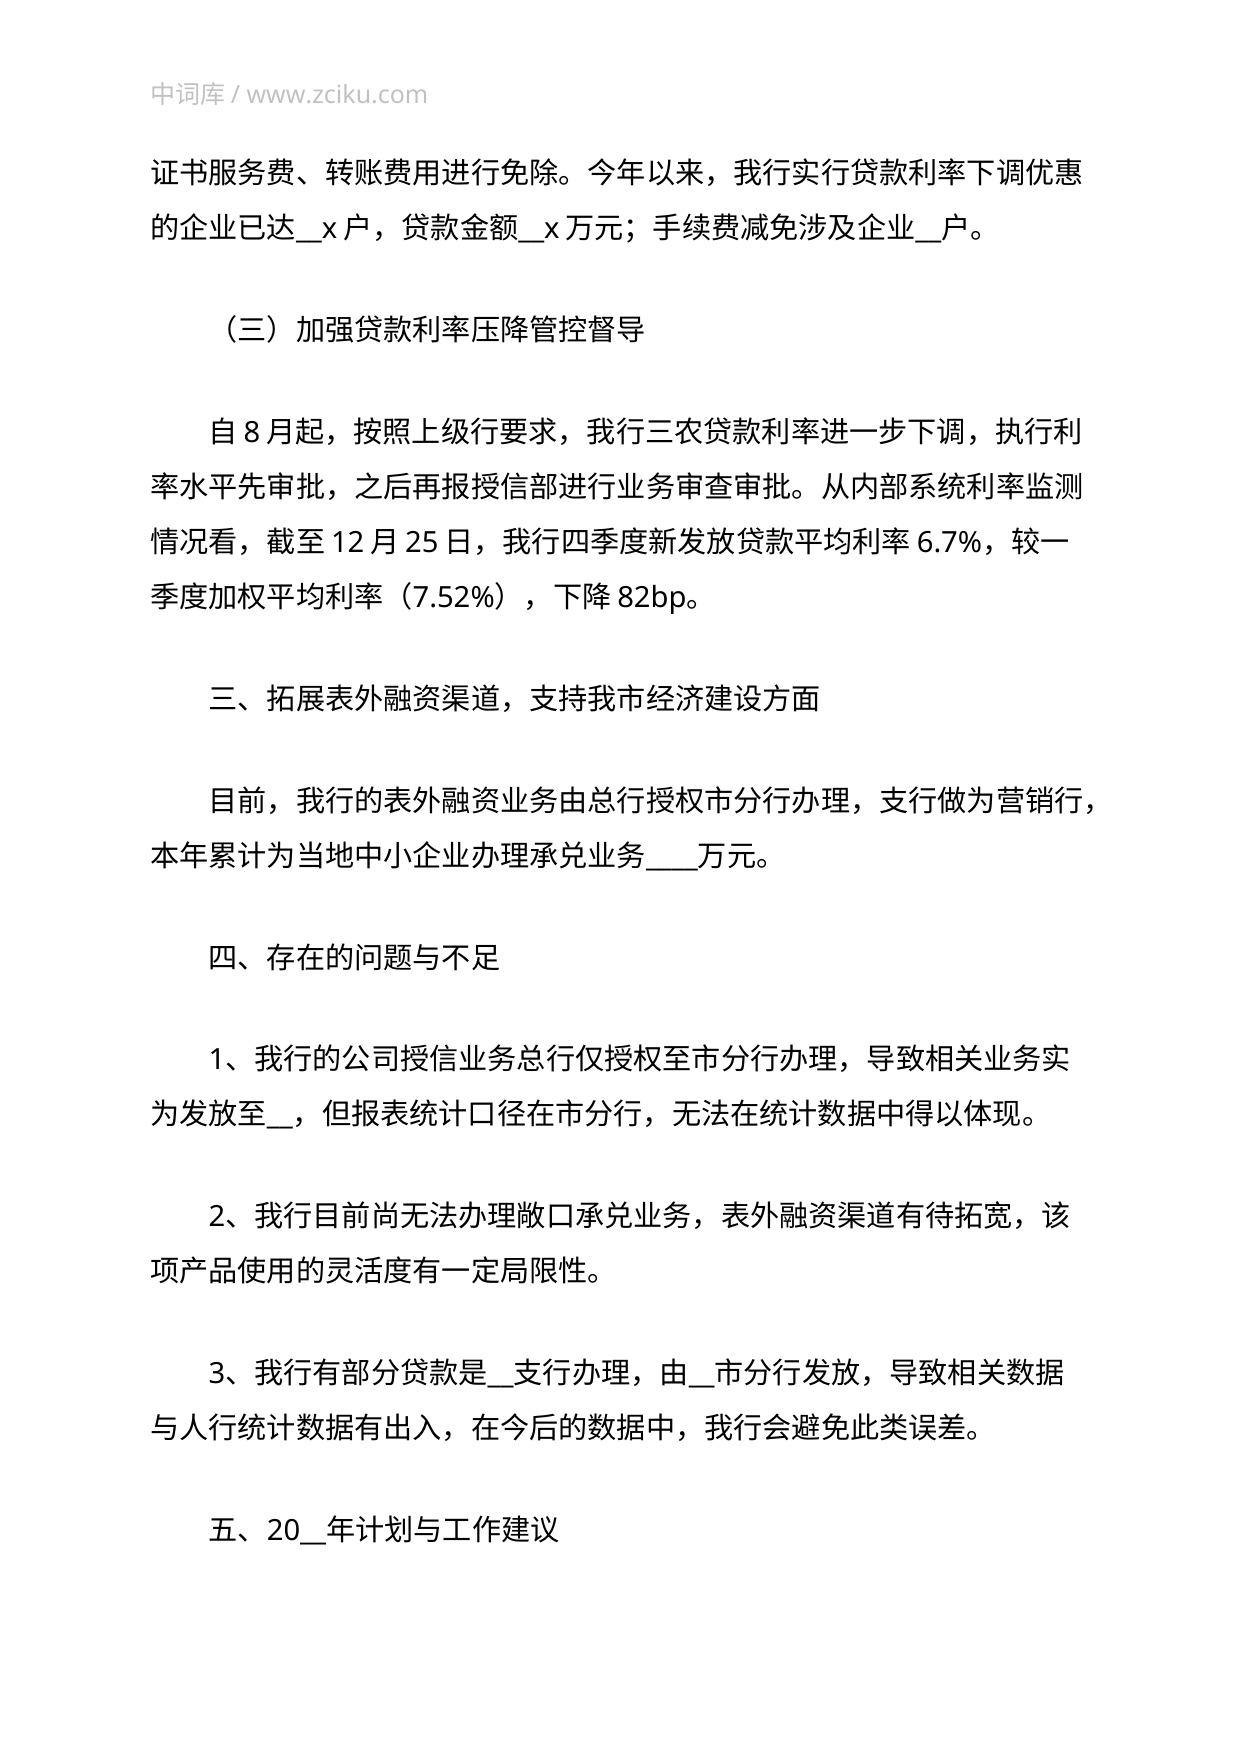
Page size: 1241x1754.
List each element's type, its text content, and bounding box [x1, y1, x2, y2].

text 四、存在的问题与不足 [150, 934, 1090, 976]
text 三、拓展表外融资渠道，支持我市经济建设方面 [150, 676, 1090, 718]
text 2、我行目前尚无法办理敞口承兑业务，表外融资渠道有待拓宽，该项产品使用的灵活度有一定局限性。 [150, 1193, 1090, 1290]
text 目前，我行的表外融资业务由总行授权市分行办理，支行做为营销行，本年累计为当地中小企业办理承兑业务____万元。 [150, 777, 1090, 874]
text 自8月起，按照上级行要求，我行三农贷款利率进一步下调，执行利率水平先审批，之后再报授信部进行业务审查审批。从内部系统利率监测情况看，截至12月25日，我行四季度新发放贷款平均利率6.7%，较一季度加权平均利率（7.52%），下降82bp。 [150, 409, 1090, 616]
text 3、我行有部分贷款是__支行办理，由__市分行发放，导致相关数据与人行统计数据有出入，在今后的数据中，我行会避免此类误差。 [150, 1350, 1090, 1447]
text 1、我行的公司授信业务总行仅授权至市分行办理，导致相关业务实为发放至__，但报表统计口径在市分行，无法在统计数据中得以体现。 [150, 1036, 1090, 1133]
text 五、20__年计划与工作建议 [150, 1506, 1090, 1549]
text （三）加强贷款利率压降管控督导 [150, 307, 1090, 349]
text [150, 150, 1090, 247]
